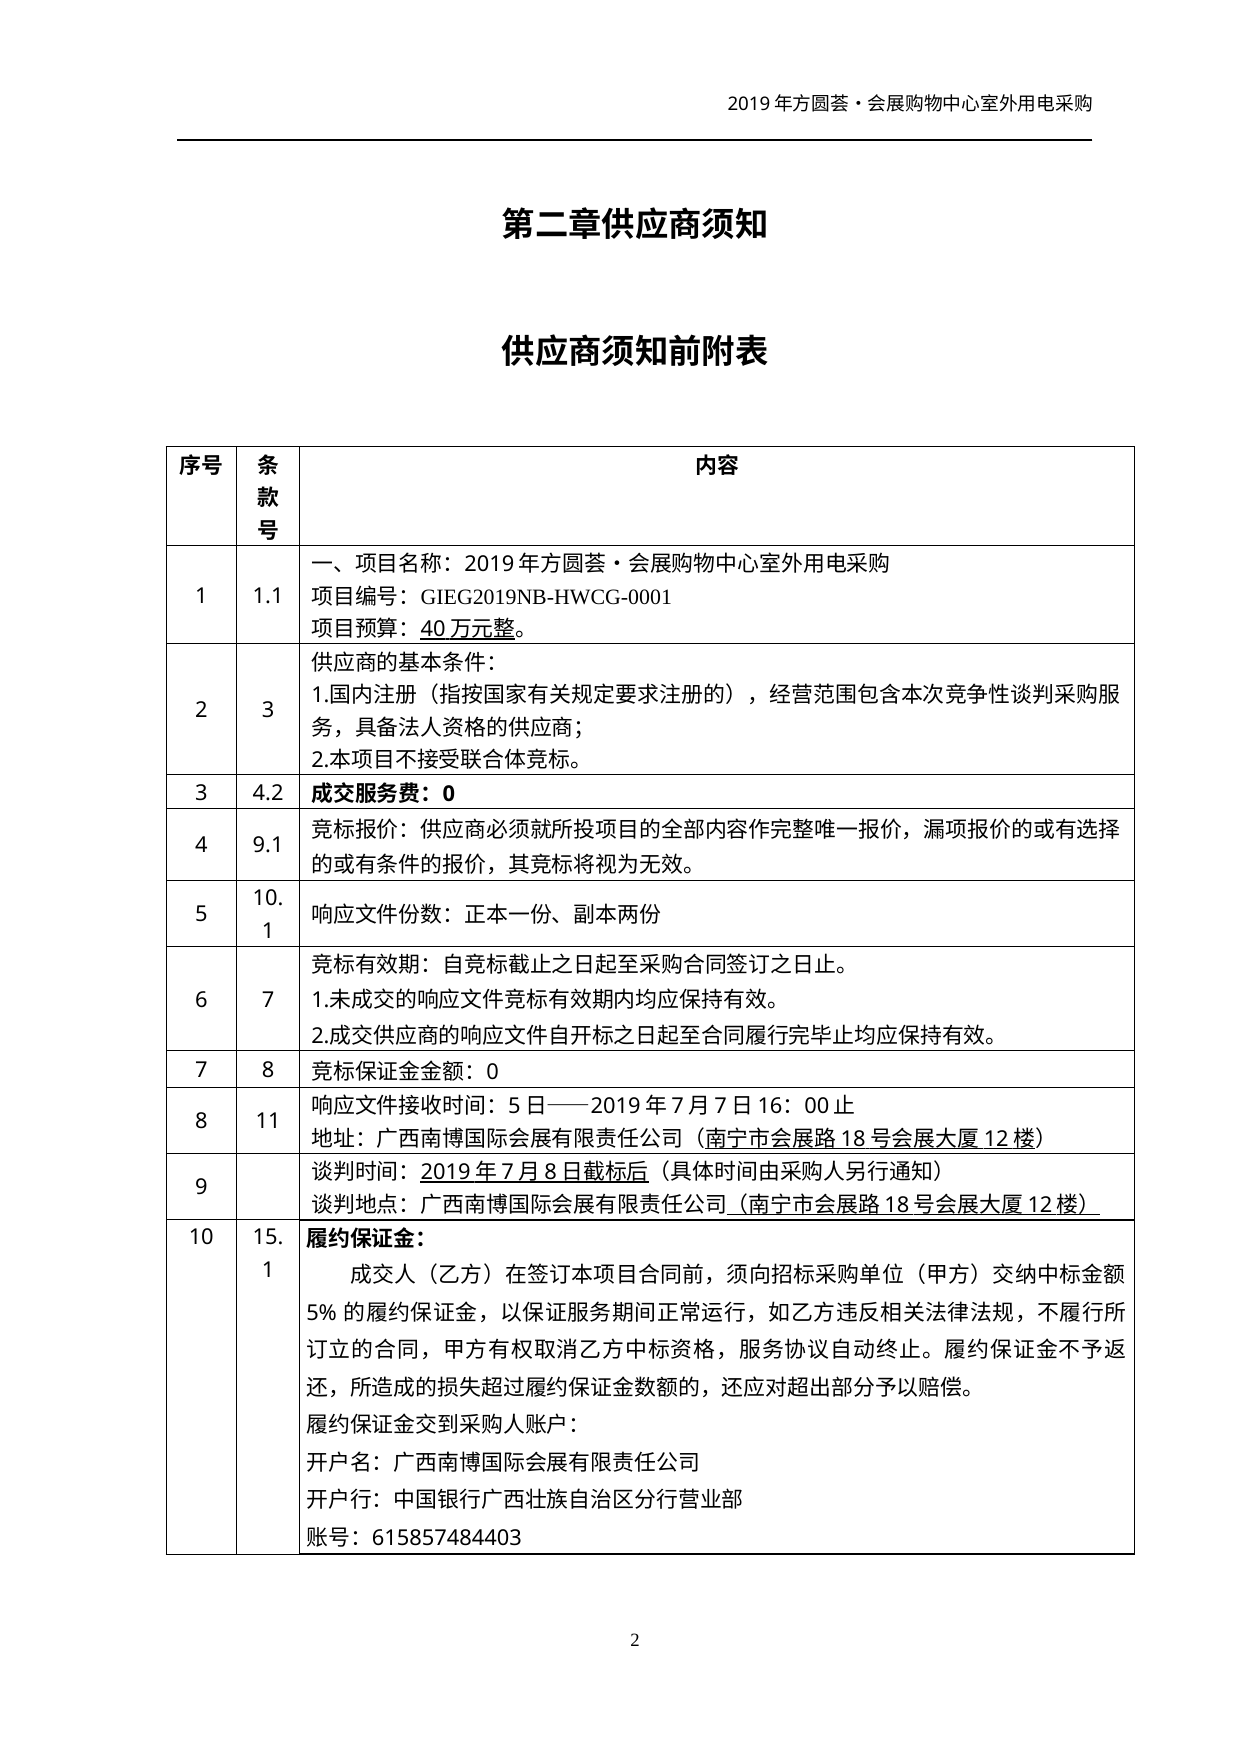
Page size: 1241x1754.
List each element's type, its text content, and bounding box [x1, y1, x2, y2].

table_cell 11 [237, 1088, 299, 1153]
table_cell 1.1 [237, 546, 299, 643]
table_cell 一、项目名称：2019年方圆荟•会展购物中心室外用电采购 项目编号：GIEG2019NB-HWCG-0001 项目预算：40万元整。 [300, 546, 1134, 643]
table_header 序号 [167, 447, 236, 545]
subtitle 第二章供应商须知 [177, 189, 1092, 254]
table_cell 7 [237, 947, 299, 1050]
table_cell 供应商的基本条件： 1.国内注册（指按国家有关规定要求注册的），经营范围包含本次竞争性谈判采购服务，具备法人资格的供应商； 2.本项目不接受联合体竞标。 [300, 644, 1134, 774]
table_cell 15.1 [237, 1220, 299, 1553]
table_cell 1 [167, 546, 236, 643]
table_cell 8 [237, 1051, 299, 1087]
table_cell 6 [167, 947, 236, 1050]
table_cell 8 [167, 1088, 236, 1153]
table_cell 10.1 [237, 881, 299, 946]
table_cell 响应文件接收时间：5日——2019年7月7日16：00止 地址：广西南博国际会展有限责任公司（南宁市会展路18号会展大厦12楼） [300, 1088, 1134, 1153]
table_header 条款号 [237, 447, 299, 545]
table_cell [300, 1221, 1134, 1553]
table_cell 3 [167, 775, 236, 808]
table_cell 3 [237, 644, 299, 774]
table_cell 5 [167, 881, 236, 946]
table_cell 9.1 [237, 809, 299, 880]
table_header 内容 [300, 447, 1134, 545]
table_cell 谈判时间：2019年7月8日截标后（具体时间由采购人另行通知） 谈判地点：广西南博国际会展有限责任公司（南宁市会展路18号会展大厦12楼） [300, 1154, 1134, 1219]
table_cell 竞标报价：供应商必须就所投项目的全部内容作完整唯一报价，漏项报价的或有选择的或有条件的报价，其竞标将视为无效。 [300, 809, 1134, 880]
table_cell 成交服务费：0 [300, 775, 1134, 808]
table_cell 4.2 [237, 775, 299, 808]
table_cell 7 [167, 1051, 236, 1087]
table_cell 竞标有效期：自竞标截止之日起至采购合同签订之日止。 1.未成交的响应文件竞标有效期内均应保持有效。 2.成交供应商的响应文件自开标之日起至合同履行完毕止均应保持有效。 [300, 947, 1134, 1050]
text 供应商须知前附表 [177, 316, 1092, 381]
table_cell 9 [167, 1154, 236, 1219]
table_cell 2 [167, 644, 236, 774]
table_cell 响应文件份数：正本一份、副本两份 [300, 881, 1134, 946]
table_cell 10 [167, 1220, 236, 1553]
table_cell 竞标保证金金额：0 [300, 1051, 1134, 1087]
table_cell [237, 1154, 299, 1219]
table_cell 4 [167, 809, 236, 880]
